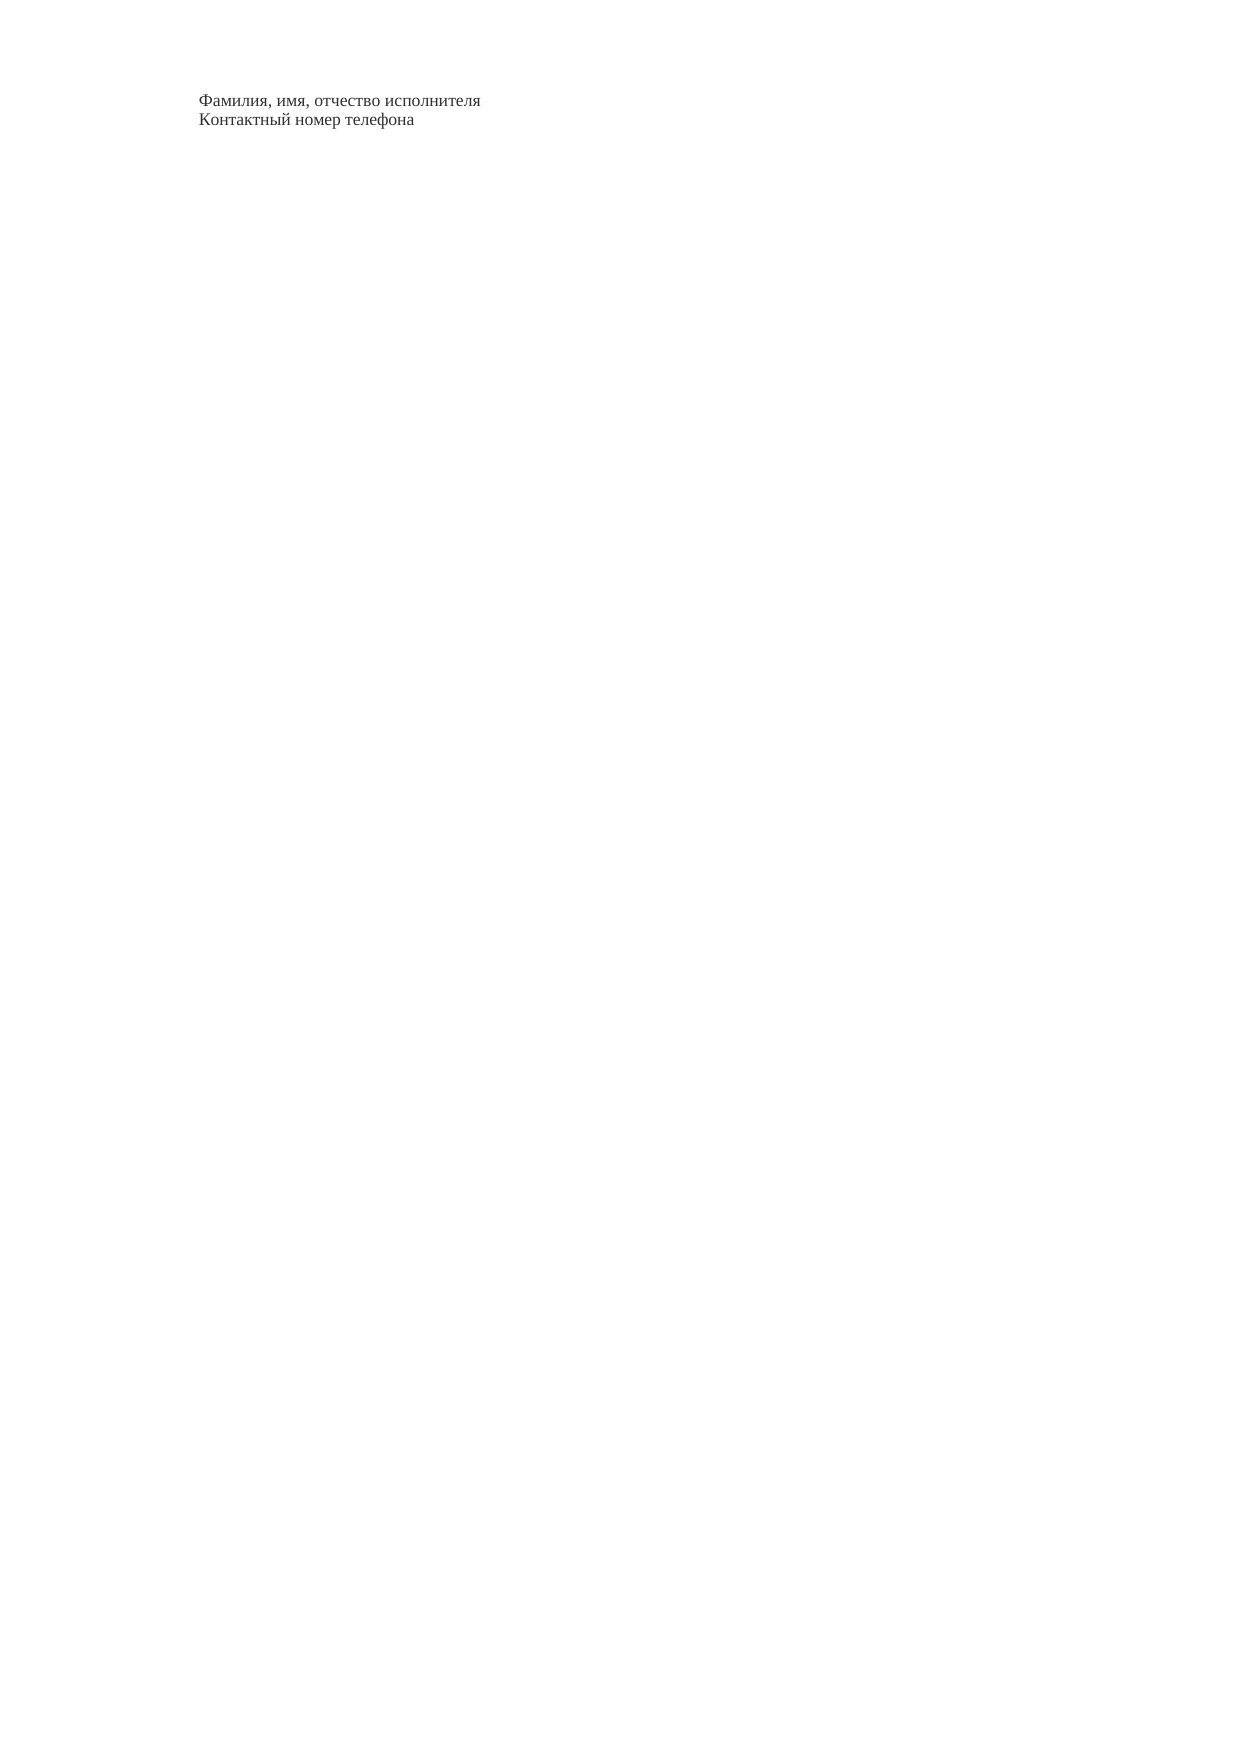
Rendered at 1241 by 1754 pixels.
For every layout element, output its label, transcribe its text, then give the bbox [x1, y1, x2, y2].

text Фамилия, имя, отчество исполнителя Контактный номер телефона [199, 92, 524, 128]
